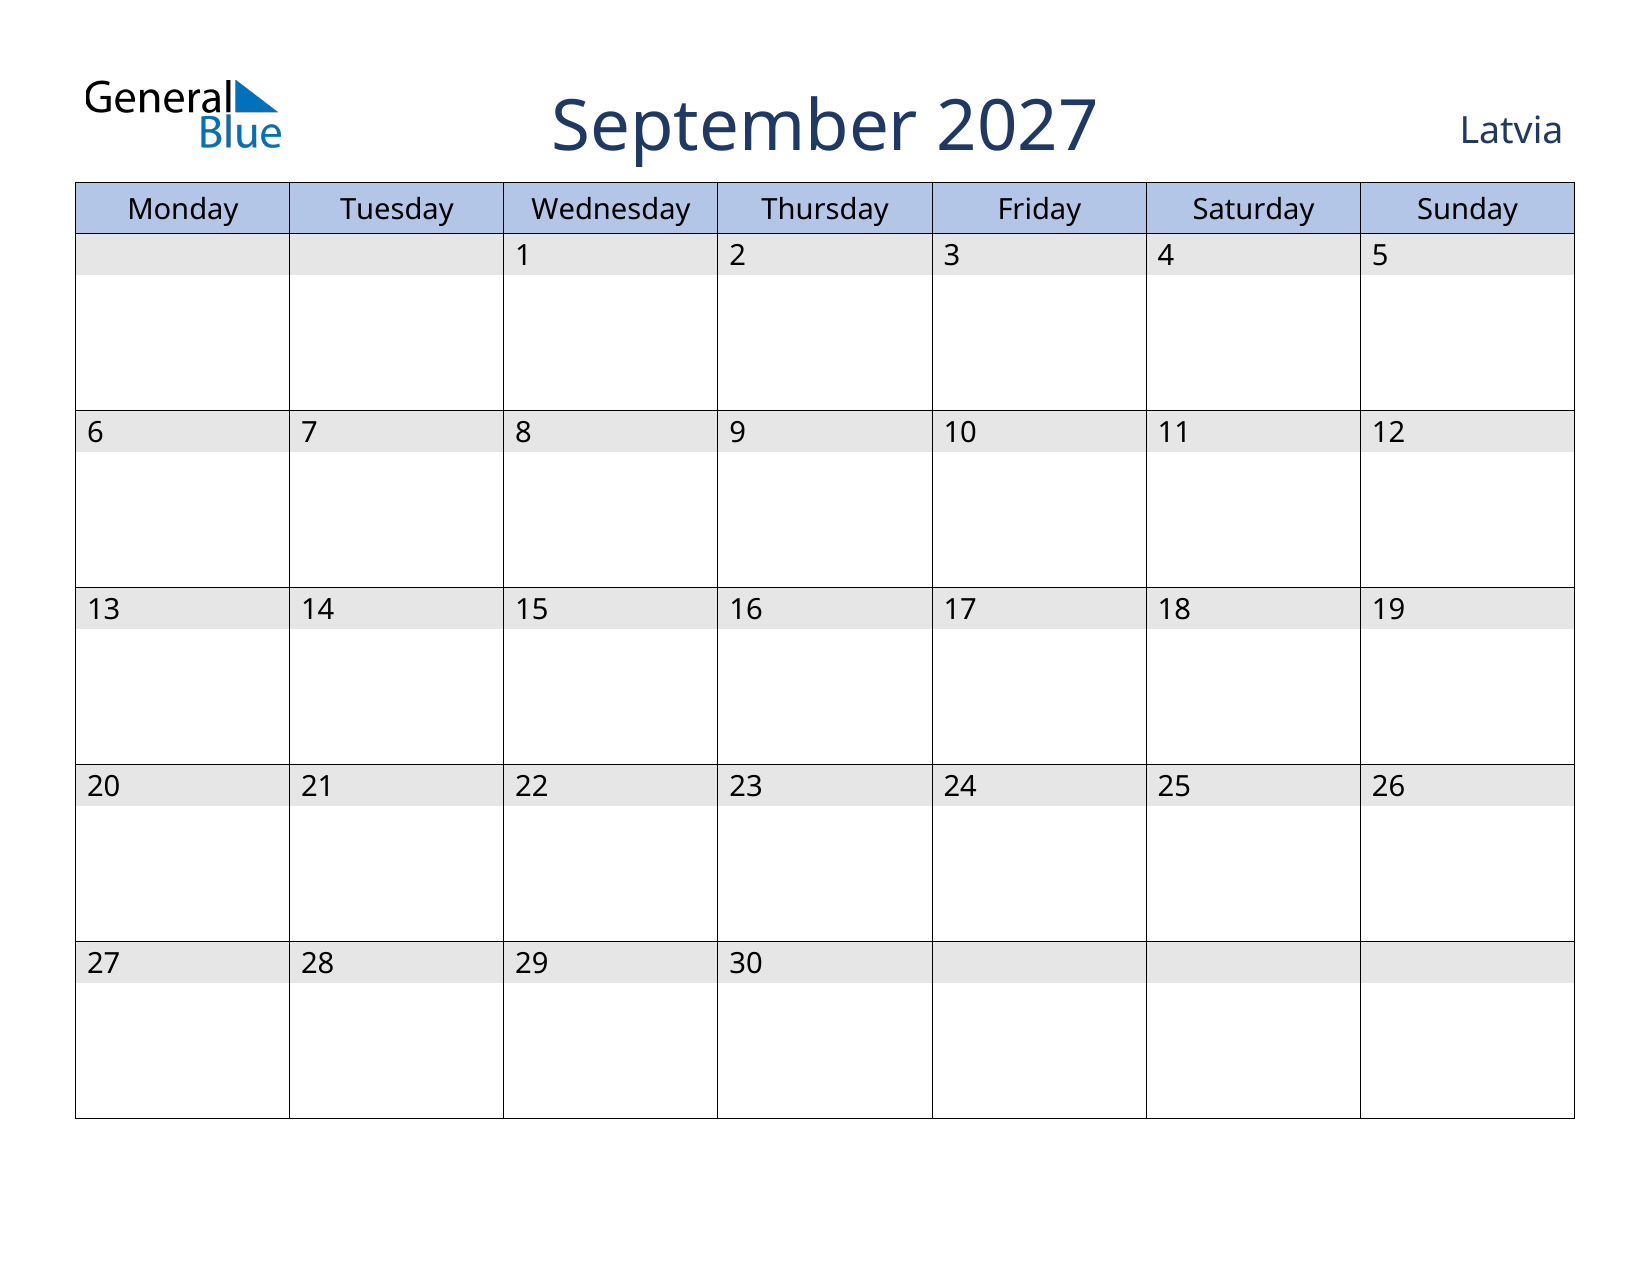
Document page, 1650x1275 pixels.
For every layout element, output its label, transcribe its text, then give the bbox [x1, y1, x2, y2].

table_cell 8 [504, 411, 717, 452]
table_cell [1147, 806, 1360, 941]
table_cell [933, 629, 1146, 764]
table_cell 2 [718, 234, 932, 275]
table_cell [504, 275, 717, 410]
table_cell [1147, 942, 1360, 983]
table_cell [933, 983, 1146, 1118]
table_cell 6 [76, 411, 289, 452]
table_cell [76, 234, 289, 275]
table_cell 30 [718, 942, 932, 983]
table_cell 4 [1147, 234, 1360, 275]
table_cell [290, 629, 503, 764]
table_cell [1361, 942, 1574, 983]
table_cell [504, 806, 717, 941]
table_cell [718, 629, 932, 764]
table_cell 22 [504, 765, 717, 806]
table_cell [933, 806, 1146, 941]
table_cell 28 [290, 942, 503, 983]
table_cell [290, 806, 503, 941]
table_cell 20 [76, 765, 289, 806]
table_cell Monday [76, 183, 289, 233]
table_cell 16 [718, 588, 932, 629]
table_cell Saturday [1147, 183, 1360, 233]
table_cell [504, 452, 717, 587]
table_cell 9 [718, 411, 932, 452]
table_cell [1147, 983, 1360, 1118]
table_cell [718, 983, 932, 1118]
picture [86, 80, 281, 148]
table_cell [290, 452, 503, 587]
table_cell [1147, 629, 1360, 764]
table_cell [504, 983, 717, 1118]
table_cell [1361, 275, 1574, 410]
table_cell [718, 452, 932, 587]
table_cell 19 [1361, 588, 1574, 629]
table_cell 27 [76, 942, 289, 983]
table_cell [1361, 806, 1574, 941]
table_cell 13 [76, 588, 289, 629]
table_cell 14 [290, 588, 503, 629]
table_cell 3 [933, 234, 1146, 275]
table_cell [76, 629, 289, 764]
table_header Latvia [1146, 75, 1574, 182]
table_cell [718, 275, 932, 410]
table_cell [933, 452, 1146, 587]
table_cell [718, 806, 932, 941]
table_cell [290, 234, 503, 275]
table_header September 2027 [504, 75, 1146, 182]
table_cell [290, 275, 503, 410]
table_cell 18 [1147, 588, 1360, 629]
table_cell 10 [933, 411, 1146, 452]
table_cell [290, 983, 503, 1118]
table_cell Tuesday [290, 183, 503, 233]
table_cell [933, 275, 1146, 410]
table_cell Friday [933, 183, 1146, 233]
table_cell 29 [504, 942, 717, 983]
table_cell [76, 275, 289, 410]
table_cell 15 [504, 588, 717, 629]
table_cell [504, 629, 717, 764]
table_header [76, 75, 503, 182]
table_cell [76, 983, 289, 1118]
table_cell 17 [933, 588, 1146, 629]
table_cell Wednesday [504, 183, 717, 233]
table_cell Thursday [718, 183, 932, 233]
table_cell 25 [1147, 765, 1360, 806]
table_cell [1361, 452, 1574, 587]
table_cell [76, 452, 289, 587]
table_cell 5 [1361, 234, 1574, 275]
table_cell [1147, 275, 1360, 410]
table_cell 12 [1361, 411, 1574, 452]
table_cell 26 [1361, 765, 1574, 806]
table_cell [933, 942, 1146, 983]
table_cell 23 [718, 765, 932, 806]
table_cell 7 [290, 411, 503, 452]
table_cell [1361, 983, 1574, 1118]
table_cell 11 [1147, 411, 1360, 452]
table_cell 1 [504, 234, 717, 275]
table_cell Sunday [1361, 183, 1574, 233]
table_cell 21 [290, 765, 503, 806]
table_cell [1361, 629, 1574, 764]
table_cell [76, 806, 289, 941]
table_cell [1147, 452, 1360, 587]
table_cell 24 [933, 765, 1146, 806]
